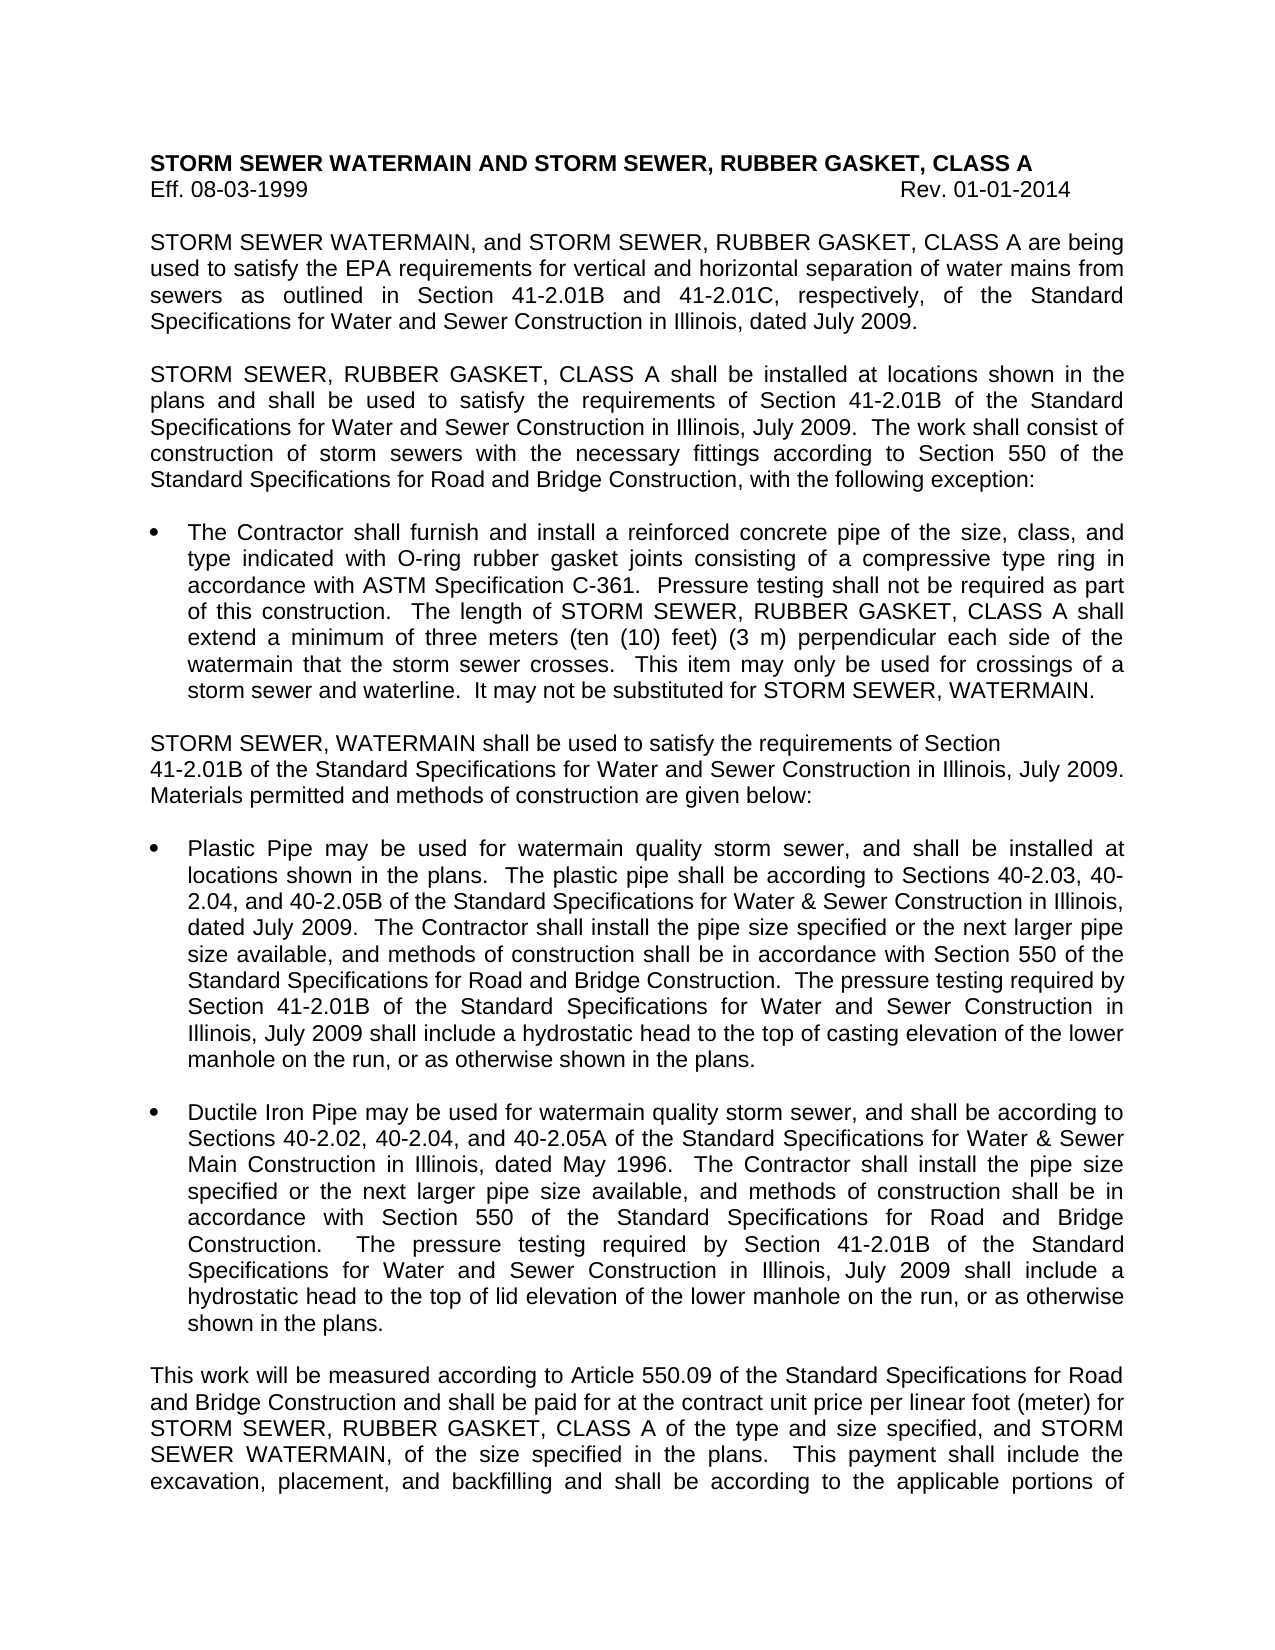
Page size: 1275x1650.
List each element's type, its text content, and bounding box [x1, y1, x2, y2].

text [150, 1362, 1125, 1494]
text Eff. 08-03-1999 Rev. 01-01-2014 [150, 176, 1125, 203]
text 41-2.01B of the Standard Specifications for Water and Sewer Construction in Illinois, July 2009. Materials permitted and methods of construction are given below: [150, 756, 1125, 809]
list The Contractor shall furnish and install a reinforced concrete pipe of the size, class, and type indicated with O-ring rubber gasket joints consisting of a compressive type ring in accordance with ASTM Specification C-361. Pressure testing shall not be required as part of this construction. The length of STORM SEWER, RUBBER GASKET, CLASS A shall extend a minimum of three meters (ten (10) feet) (3 m) perpendicular each side of the watermain that the storm sewer crosses. This item may only be used for crossings of a storm sewer and waterline. It may not be substituted for STORM SEWER, WATERMAIN. [150, 519, 1125, 703]
list Ductile Iron Pipe may be used for watermain quality storm sewer, and shall be according to Sections 40-2.02, 40-2.04, and 40-2.05A of the Standard Specifications for Water & Sewer Main Construction in Illinois, dated May 1996. The Contractor shall install the pipe size specified or the next larger pipe size available, and methods of construction shall be in accordance with Section 550 of the Standard Specifications for Road and Bridge Construction. The pressure testing required by Section 41-2.01B of the Standard Specifications for Water and Sewer Construction in Illinois, July 2009 shall include a hydrostatic head to the top of lid elevation of the lower manhole on the run, or as otherwise shown in the plans. [150, 1099, 1125, 1336]
text STORM SEWER, RUBBER GASKET, CLASS A shall be installed at locations shown in the plans and shall be used to satisfy the requirements of Section 41-2.01B of the Standard Specifications for Water and Sewer Construction in Illinois, July 2009. The work shall consist of construction of storm sewers with the necessary fittings according to Section 550 of the Standard Specifications for Road and Bridge Construction, with the following exception: [150, 361, 1125, 493]
subtitle STORM SEWER WATERMAIN AND STORM SEWER, RUBBER GASKET, CLASS A [150, 150, 1125, 176]
text STORM SEWER, WATERMAIN shall be used to satisfy the requirements of Section [150, 730, 1125, 756]
text STORM SEWER WATERMAIN, and STORM SEWER, RUBBER GASKET, CLASS A are being used to satisfy the EPA requirements for vertical and horizontal separation of water mains from sewers as outlined in Section 41-2.01B and 41-2.01C, respectively, of the Standard Specifications for Water and Sewer Construction in Illinois, dated July 2009. [150, 229, 1125, 334]
list Plastic Pipe may be used for watermain quality storm sewer, and shall be installed at locations shown in the plans. The plastic pipe shall be according to Sections 40-2.03, 40-2.04, and 40-2.05B of the Standard Specifications for Water & Sewer Construction in Illinois, dated July 2009. The Contractor shall install the pipe size specified or the next larger pipe size available, and methods of construction shall be in accordance with Section 550 of the Standard Specifications for Road and Bridge Construction. The pressure testing required by Section 41-2.01B of the Standard Specifications for Water and Sewer Construction in Illinois, July 2009 shall include a hydrostatic head to the top of casting elevation of the lower manhole on the run, or as otherwise shown in the plans. [150, 835, 1125, 1072]
